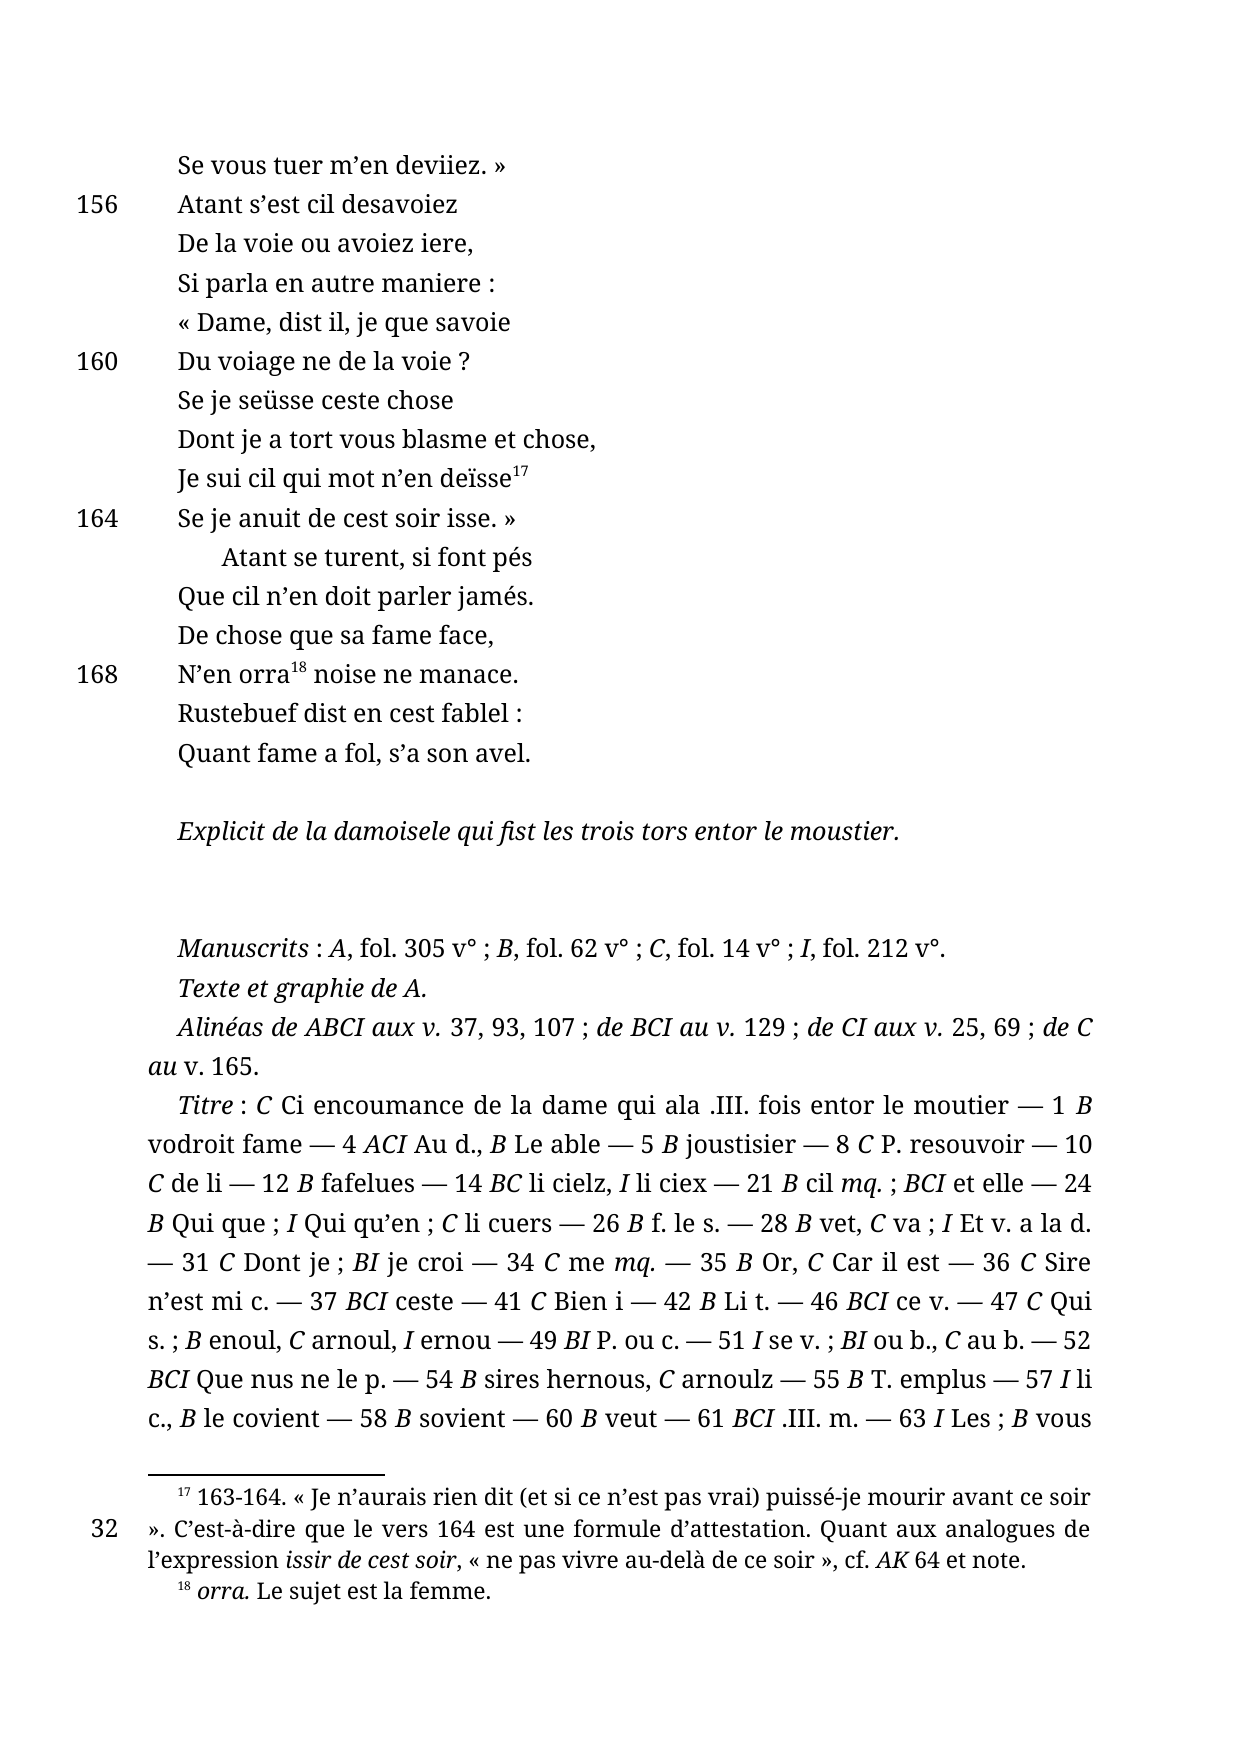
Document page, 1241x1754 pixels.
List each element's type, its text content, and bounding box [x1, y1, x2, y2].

text Du voiage ne de la voie ? [148, 343, 1092, 378]
text Se je anuit de cest soir isse. » [148, 500, 1092, 534]
text Texte et graphie de A. [148, 970, 1092, 1004]
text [148, 1088, 1092, 1435]
text Dont je a tort vous blasme et chose, [148, 422, 1092, 456]
text De la voie ou avoiez iere, [148, 226, 1092, 260]
text Explicit de la damoisele qui fist les trois tors entor le moustier. [148, 813, 1092, 848]
text Quant fame a fol, s’a son avel. [148, 735, 1092, 769]
text Je sui cil qui mot n’en deïsse [148, 461, 1092, 495]
text Se vous tuer m’en deviiez. » [148, 148, 1092, 182]
text Manuscrits : A, fol. 305 v° ; B, fol. 62 v° ; C, fol. 14 v° ; I, fol. 212 v°. [148, 931, 1092, 965]
text « Dame, dist il, je que savoie [148, 304, 1092, 338]
text Si parla en autre maniere : [148, 265, 1092, 299]
text De chose que sa fame face, [148, 618, 1092, 652]
text Alinéas de ABCI aux v. 37, 93, 107 ; de BCI au v. 129 ; de CI aux v. 25, 69 ; de C au v. 165. [148, 1009, 1092, 1083]
text Atant se turent, si font pés [148, 539, 1092, 573]
text Rustebuef dist en cest fablel : [148, 696, 1092, 730]
text N’en orra noise ne manace. [148, 657, 1092, 691]
text Atant s’est cil desavoiez [148, 187, 1092, 221]
text Se je seüsse ceste chose [148, 383, 1092, 417]
text Que cil n’en doit parler jamés. [148, 578, 1092, 613]
